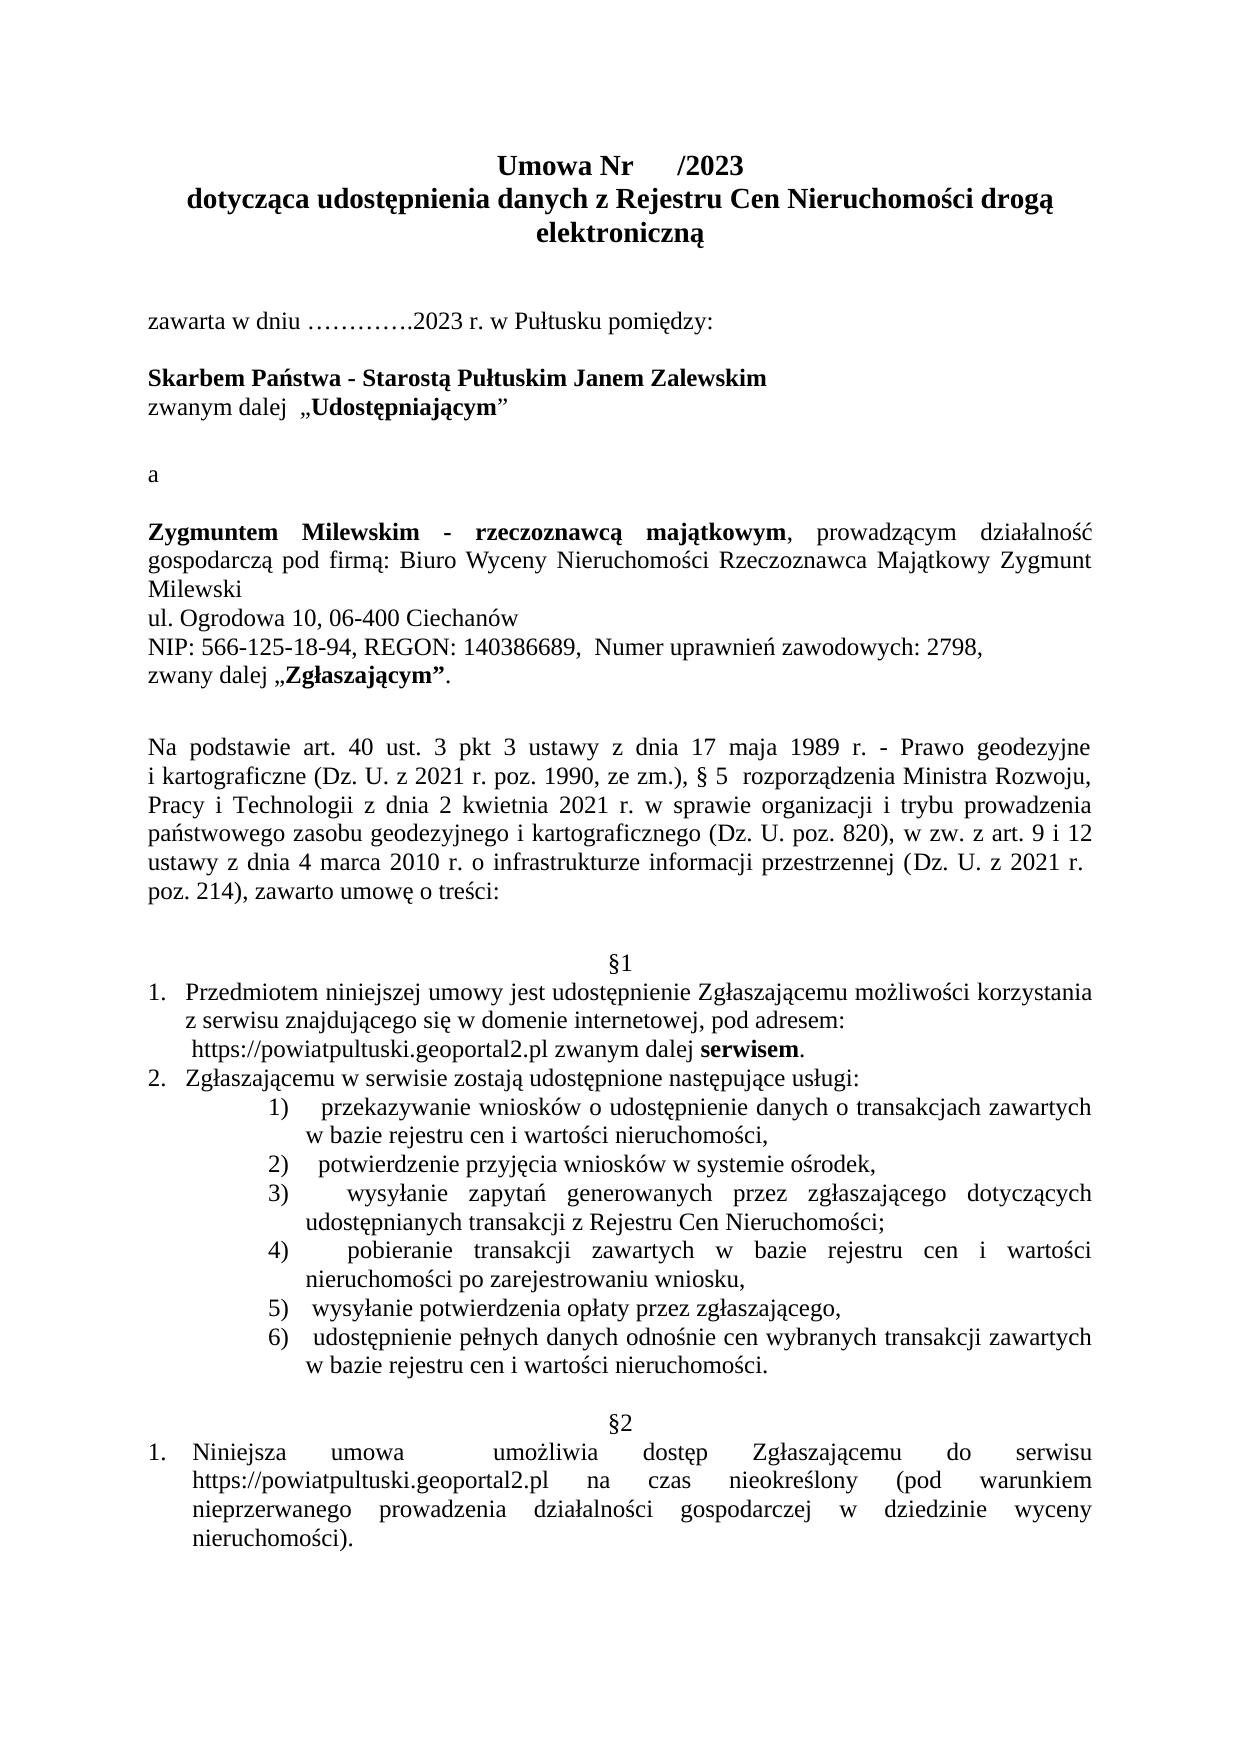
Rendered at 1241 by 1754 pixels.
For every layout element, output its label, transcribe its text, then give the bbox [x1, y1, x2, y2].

text zwany dalej „Zgłaszającym”. [148, 660, 1093, 689]
text zawarta w dniu ………….2023 r. w Pułtusku pomiędzy: [148, 306, 1093, 334]
text https://powiatpultuski.geoportal2.pl zwanym dalej serwisem. [185, 1034, 1093, 1063]
text §2 [148, 1408, 1093, 1437]
text Skarbem Państwa - Starostą Pułtuskim Janem Zalewskim [148, 363, 1093, 392]
text a [148, 459, 1093, 488]
text NIP: 566-125-18-94, REGON: 140386689, Numer uprawnień zawodowych: 2798, [148, 632, 1093, 660]
list potwierdzenie przyjęcia wniosków w systemie ośrodek, [268, 1149, 1093, 1178]
text §1 [148, 948, 1093, 977]
text dotycząca udostępnienia danych z Rejestru Cen Nieruchomości drogą elektroniczną [148, 181, 1093, 248]
list Zgłaszającemu w serwisie zostają udostępnione następujące usługi: [148, 1063, 1093, 1092]
text zwanym dalej „Udostępniającym” [148, 392, 1093, 421]
text Na podstawie art. 40 ust. 3 pkt 3 ustawy z dnia 17 maja 1989 r. - Prawo geodezyjne i kartograficzne (Dz. U. z 2021 r. poz. 1990, ze zm.), § 5 rozporządzenia Ministra Rozwoju, Pracy i Technologii z dnia 2 kwietnia 2021 r. w sprawie organizacji i trybu prowadzenia państwowego zasobu geodezyjnego i kartograficznego (Dz. U. poz. 820), w zw. z art. 9 i 12 ustawy z dnia 4 marca 2010 r. o infrastrukturze informacji przestrzennej (Dz. U. z 2021 r. poz. 214), zawarto umowę o treści: [148, 732, 1093, 905]
list pobieranie transakcji zawartych w bazie rejestru cen i wartości nieruchomości po zarejestrowaniu wniosku, [268, 1235, 1093, 1293]
list wysyłanie zapytań generowanych przez zgłaszającego dotyczących udostępnianych transakcji z Rejestru Cen Nieruchomości; [268, 1178, 1093, 1235]
text Zygmuntem Milewskim - rzeczoznawcą majątkowym, prowadzącym działalność gospodarczą pod firmą: Biuro Wyceny Nieruchomości Rzeczoznawca Majątkowy Zygmunt Milewski [148, 517, 1093, 603]
list udostępnienie pełnych danych odnośnie cen wybranych transakcji zawartych w bazie rejestru cen i wartości nieruchomości. [268, 1322, 1093, 1379]
list Niniejsza umowa umożliwia dostęp Zgłaszającemu do serwisu https://powiatpultuski.geoportal2.pl na czas nieokreślony (pod warunkiem nieprzerwanego prowadzenia działalności gospodarczej w dziedzinie wyceny nieruchomości). [148, 1437, 1093, 1552]
text Umowa Nr /2023 [148, 148, 1093, 181]
text ul. Ogrodowa 10, 06-400 Ciechanów [148, 603, 1093, 632]
list przekazywanie wniosków o udostępnienie danych o transakcjach zawartych w bazie rejestru cen i wartości nieruchomości, [268, 1092, 1093, 1149]
list Przedmiotem niniejszej umowy jest udostępnienie Zgłaszającemu możliwości korzystania z serwisu znajdującego się w domenie internetowej, pod adresem: [148, 977, 1093, 1034]
list wysyłanie potwierdzenia opłaty przez zgłaszającego, [268, 1293, 1093, 1322]
